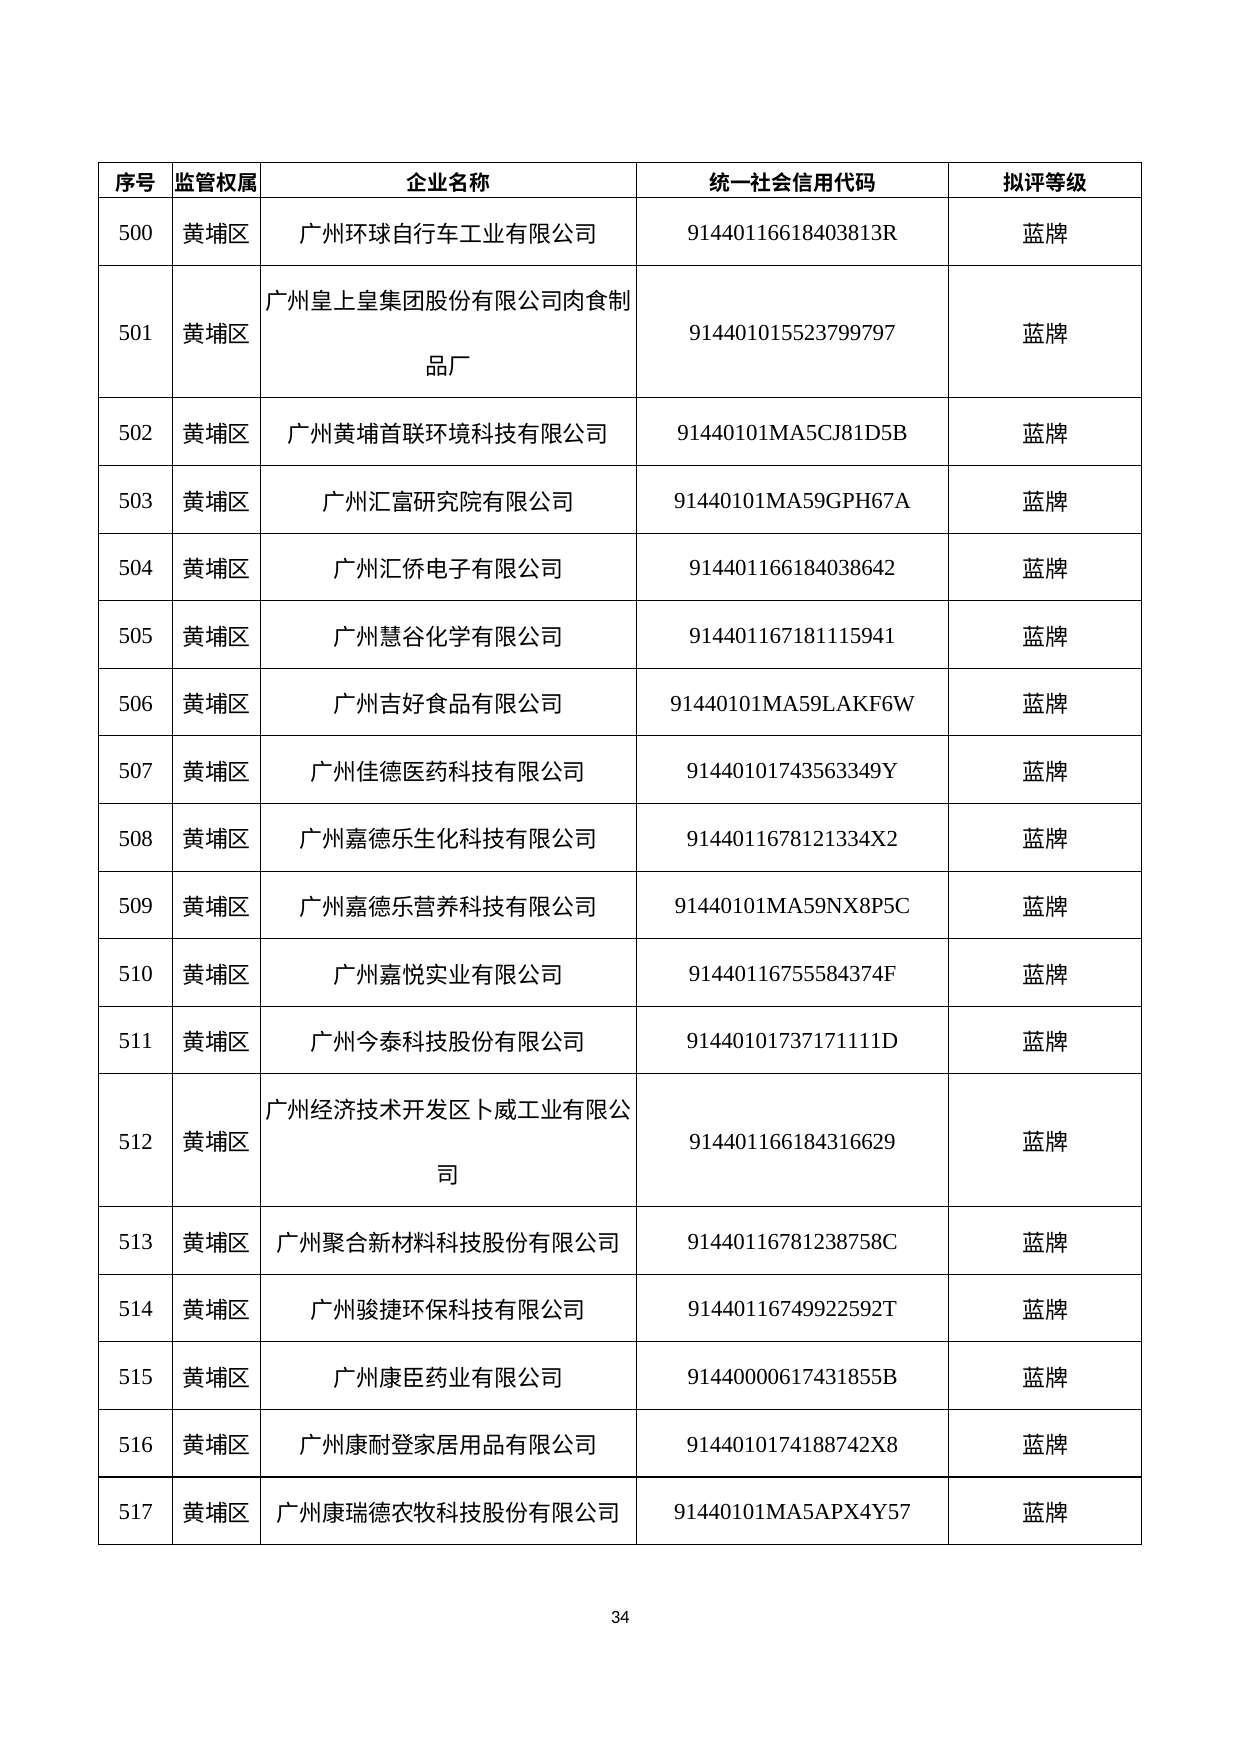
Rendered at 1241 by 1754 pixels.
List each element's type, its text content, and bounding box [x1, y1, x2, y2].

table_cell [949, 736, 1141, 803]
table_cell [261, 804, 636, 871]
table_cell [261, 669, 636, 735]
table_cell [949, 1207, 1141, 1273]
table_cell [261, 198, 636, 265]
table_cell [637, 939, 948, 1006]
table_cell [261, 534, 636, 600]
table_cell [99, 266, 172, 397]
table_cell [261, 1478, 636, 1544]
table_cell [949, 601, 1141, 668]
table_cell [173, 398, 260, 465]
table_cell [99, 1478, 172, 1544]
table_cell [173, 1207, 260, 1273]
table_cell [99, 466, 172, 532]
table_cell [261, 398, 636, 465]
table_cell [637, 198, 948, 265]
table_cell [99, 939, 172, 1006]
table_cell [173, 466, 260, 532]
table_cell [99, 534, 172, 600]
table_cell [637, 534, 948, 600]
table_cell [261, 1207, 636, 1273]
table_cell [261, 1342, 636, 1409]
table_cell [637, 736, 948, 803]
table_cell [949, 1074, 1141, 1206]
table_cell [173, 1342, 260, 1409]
table_header 拟评等级 [949, 163, 1141, 197]
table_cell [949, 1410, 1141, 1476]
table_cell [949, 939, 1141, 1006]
table_header 监管权属 [173, 163, 260, 197]
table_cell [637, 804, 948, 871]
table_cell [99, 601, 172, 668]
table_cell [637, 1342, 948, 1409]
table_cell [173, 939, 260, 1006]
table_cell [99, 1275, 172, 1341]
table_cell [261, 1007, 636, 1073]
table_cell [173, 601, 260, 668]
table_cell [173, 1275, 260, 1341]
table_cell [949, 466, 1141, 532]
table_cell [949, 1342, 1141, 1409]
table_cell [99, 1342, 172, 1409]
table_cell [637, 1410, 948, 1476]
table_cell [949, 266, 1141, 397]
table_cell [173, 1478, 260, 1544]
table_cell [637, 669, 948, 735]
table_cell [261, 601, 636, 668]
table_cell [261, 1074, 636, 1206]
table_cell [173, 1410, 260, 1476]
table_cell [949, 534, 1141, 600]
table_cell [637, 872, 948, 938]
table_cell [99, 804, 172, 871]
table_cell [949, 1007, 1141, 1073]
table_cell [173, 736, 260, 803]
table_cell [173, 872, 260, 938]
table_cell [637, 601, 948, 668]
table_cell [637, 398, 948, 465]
table_header 统一社会信用代码 [637, 163, 948, 197]
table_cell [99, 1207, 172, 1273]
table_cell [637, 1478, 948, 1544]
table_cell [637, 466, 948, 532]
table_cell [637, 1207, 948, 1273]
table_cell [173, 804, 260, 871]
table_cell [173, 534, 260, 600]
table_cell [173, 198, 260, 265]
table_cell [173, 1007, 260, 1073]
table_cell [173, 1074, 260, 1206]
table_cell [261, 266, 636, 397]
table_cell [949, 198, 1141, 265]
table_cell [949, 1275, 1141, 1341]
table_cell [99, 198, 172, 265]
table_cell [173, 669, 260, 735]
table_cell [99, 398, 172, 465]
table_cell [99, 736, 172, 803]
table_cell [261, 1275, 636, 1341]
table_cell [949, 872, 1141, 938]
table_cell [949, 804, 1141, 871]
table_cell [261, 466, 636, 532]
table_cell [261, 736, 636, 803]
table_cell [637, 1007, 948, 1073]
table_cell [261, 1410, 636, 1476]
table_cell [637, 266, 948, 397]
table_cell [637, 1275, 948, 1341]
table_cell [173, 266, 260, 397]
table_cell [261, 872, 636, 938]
table_header 企业名称 [261, 163, 636, 197]
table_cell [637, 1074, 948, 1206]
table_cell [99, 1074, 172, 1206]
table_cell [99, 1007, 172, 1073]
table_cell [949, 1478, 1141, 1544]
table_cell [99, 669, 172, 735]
table_header 序号 [99, 163, 172, 197]
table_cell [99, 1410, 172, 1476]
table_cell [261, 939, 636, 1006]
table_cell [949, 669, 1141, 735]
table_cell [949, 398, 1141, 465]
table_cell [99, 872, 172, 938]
